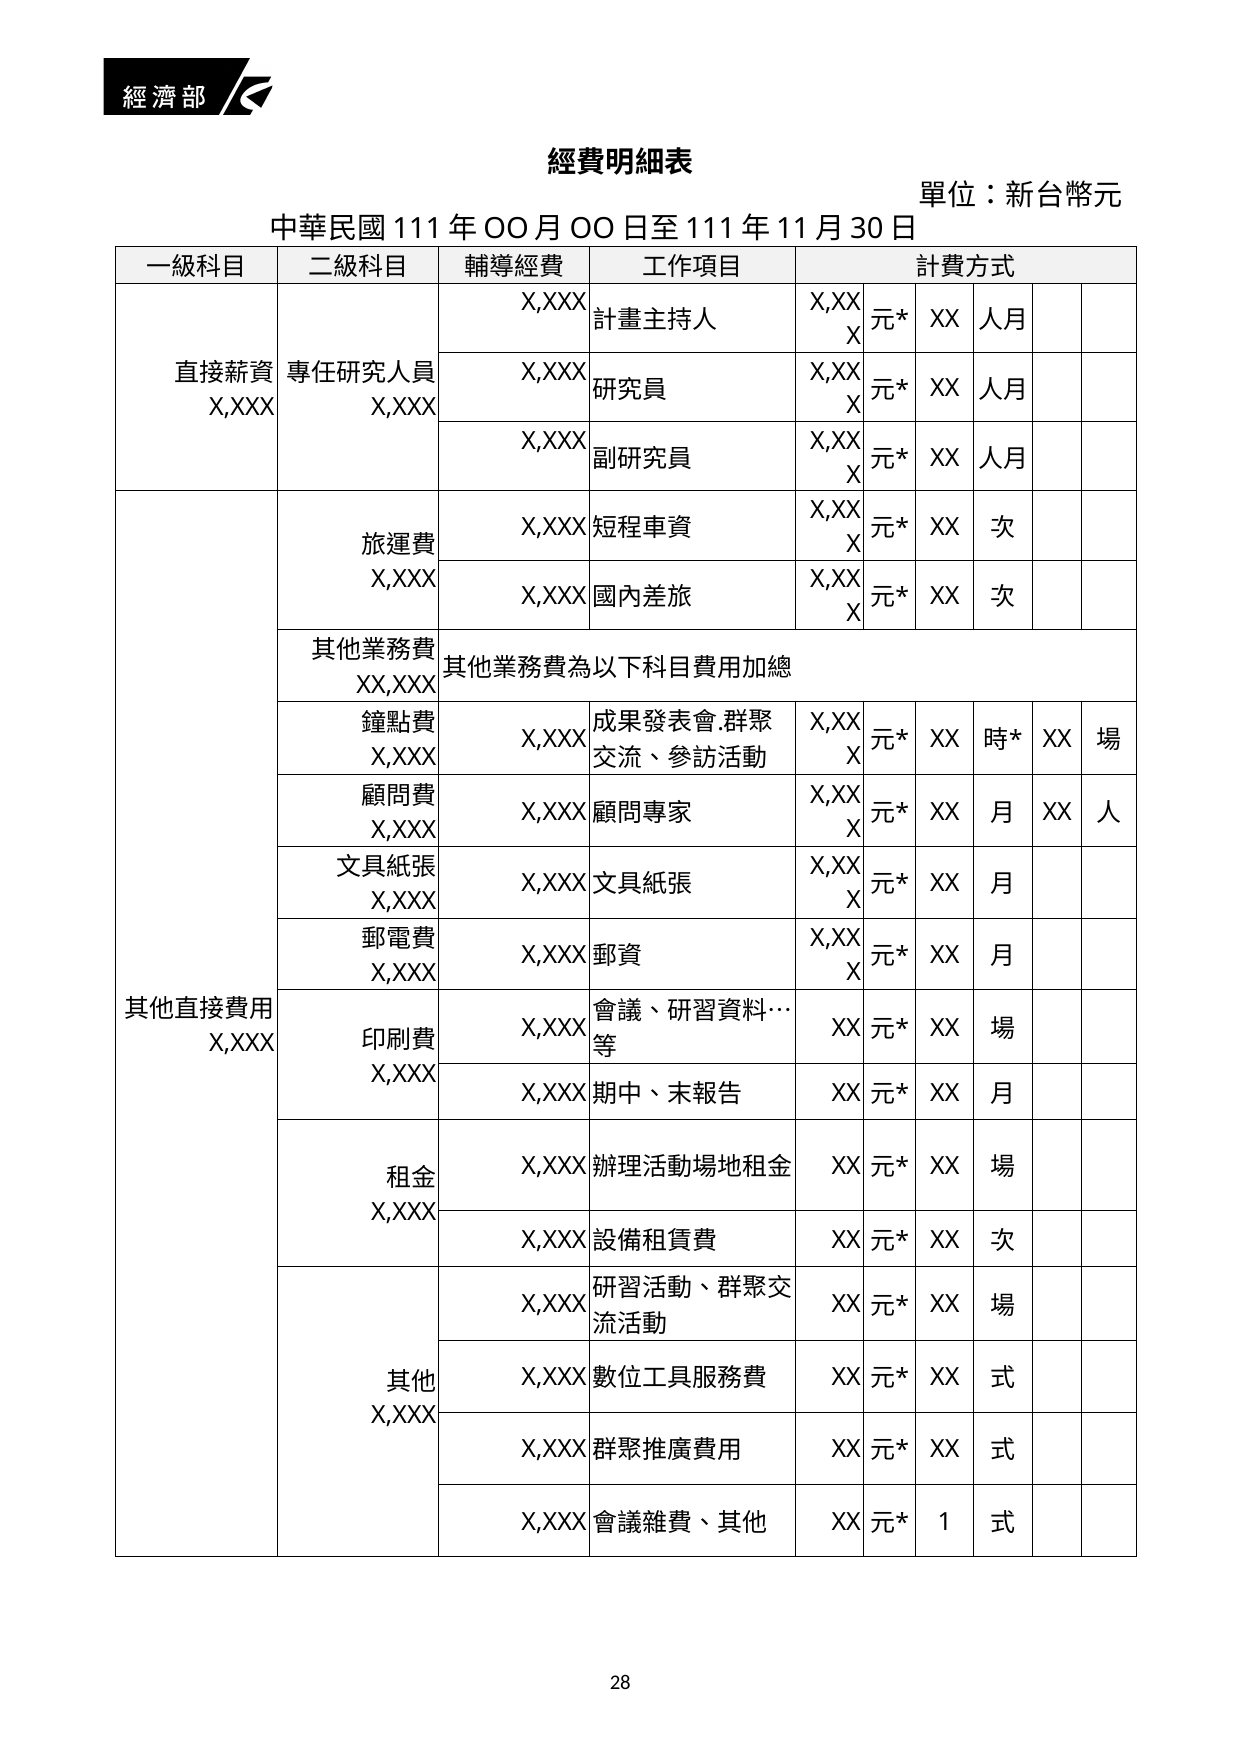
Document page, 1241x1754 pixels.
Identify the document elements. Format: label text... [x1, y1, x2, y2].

table_cell 會議雜費、其他 [590, 1485, 795, 1556]
table_cell XX [796, 1413, 863, 1484]
table_cell [1082, 561, 1136, 629]
table_cell XX [916, 847, 973, 917]
table_cell [1082, 1413, 1136, 1484]
text 中華民國111年OO月OO日至111年11月30日 [66, 212, 1122, 246]
table_cell XX [916, 990, 973, 1063]
table_cell 文具紙張 [590, 847, 795, 917]
table_cell 元* [864, 1064, 915, 1119]
table_cell X,XXX [439, 422, 589, 490]
table_cell 其他業務費 XX,XXX [278, 630, 438, 701]
table_cell X,XXX [796, 422, 863, 490]
table_cell 印刷費 X,XXX [278, 990, 438, 1119]
table_cell 辦理活動場地租金 [590, 1120, 795, 1210]
table_cell [1033, 491, 1081, 559]
table_cell XX [796, 1341, 863, 1412]
table_cell X,XXX [439, 1485, 589, 1556]
table_cell 元* [864, 1120, 915, 1210]
table_cell X,XXX [439, 847, 589, 917]
table_cell 元* [864, 702, 915, 774]
table_cell 元* [864, 422, 915, 490]
table_cell X,XXX [439, 1120, 589, 1210]
table_cell [1033, 353, 1081, 421]
table_cell 期中、末報告 [590, 1064, 795, 1119]
table_cell [1082, 990, 1136, 1063]
table_header 計費方式 [796, 247, 1136, 283]
table_cell 其他直接費用 X,XXX [116, 491, 277, 1556]
table_cell 研究員 [590, 353, 795, 421]
table_cell X,XXX [796, 775, 863, 846]
table_cell [1082, 1211, 1136, 1266]
table_cell 其他業務費為以下科目費用加總 [439, 630, 1136, 701]
table_cell 元* [864, 1341, 915, 1412]
table_cell [1033, 1064, 1081, 1119]
table_cell X,XXX [796, 919, 863, 989]
table_cell XX [796, 1211, 863, 1266]
table_cell [1033, 284, 1081, 352]
table_cell 人月 [974, 284, 1032, 352]
table_cell 元* [864, 353, 915, 421]
table_cell [1082, 1267, 1136, 1339]
table_cell [1082, 1485, 1136, 1556]
table_cell 郵資 [590, 919, 795, 989]
table_cell X,XXX [439, 491, 589, 559]
table_cell [1082, 1341, 1136, 1412]
table_cell 元* [864, 284, 915, 352]
table_cell [1033, 1413, 1081, 1484]
table_cell 次 [974, 561, 1032, 629]
table_cell XX [1033, 702, 1081, 774]
table_cell 式 [974, 1485, 1032, 1556]
table_cell X,XXX [439, 1267, 589, 1339]
table_cell 成果發表會.群聚交流、參訪活動 [590, 702, 795, 774]
table_cell 元* [864, 1267, 915, 1339]
table_cell 元* [864, 919, 915, 989]
table_cell X,XXX [796, 284, 863, 352]
table_cell X,XXX [796, 561, 863, 629]
table_cell 顧問費 X,XXX [278, 775, 438, 846]
table_cell [1082, 353, 1136, 421]
table_cell X,XXX [439, 1341, 589, 1412]
table_cell X,XXX [439, 561, 589, 629]
table_cell 會議、研習資料…等 [590, 990, 795, 1063]
table_cell 研習活動、群聚交流活動 [590, 1267, 795, 1339]
table_cell 副研究員 [590, 422, 795, 490]
table_cell 設備租賃費 [590, 1211, 795, 1266]
table_cell 郵電費 X,XXX [278, 919, 438, 989]
table_cell 場 [974, 1267, 1032, 1339]
table_cell [1033, 561, 1081, 629]
table_cell 元* [864, 1485, 915, 1556]
table_cell [1082, 422, 1136, 490]
table_cell [1082, 1064, 1136, 1119]
table_cell 顧問專家 [590, 775, 795, 846]
table_cell 文具紙張 X,XXX [278, 847, 438, 917]
table_cell X,XXX [796, 353, 863, 421]
table_cell XX [916, 1413, 973, 1484]
table_cell X,XXX [439, 919, 589, 989]
table_cell XX [916, 775, 973, 846]
table_cell 旅運費 X,XXX [278, 491, 438, 629]
table_cell XX [916, 1267, 973, 1339]
table_cell X,XXX [439, 775, 589, 846]
table_cell 國內差旅 [590, 561, 795, 629]
table_cell [1033, 990, 1081, 1063]
table_cell 月 [974, 847, 1032, 917]
table_cell 時* [974, 702, 1032, 774]
table_cell 月 [974, 775, 1032, 846]
table_cell 計畫主持人 [590, 284, 795, 352]
table_cell 人月 [974, 422, 1032, 490]
table_cell X,XXX [439, 284, 589, 352]
table_cell 式 [974, 1413, 1032, 1484]
table_cell 人 [1082, 775, 1136, 846]
table_cell [1033, 1341, 1081, 1412]
table_cell XX [916, 491, 973, 559]
table_cell 元* [864, 561, 915, 629]
table_cell 人月 [974, 353, 1032, 421]
table_cell [1033, 1120, 1081, 1210]
table_cell X,XXX [796, 702, 863, 774]
table_header 工作項目 [590, 247, 795, 283]
table_cell XX [916, 284, 973, 352]
table_cell X,XXX [439, 990, 589, 1063]
picture [103, 58, 273, 115]
table_cell 1 [916, 1485, 973, 1556]
table_cell 群聚推廣費用 [590, 1413, 795, 1484]
table_header 一級科目 [116, 247, 277, 283]
table_cell [1082, 847, 1136, 917]
table_cell XX [916, 1211, 973, 1266]
table_cell XX [796, 1485, 863, 1556]
table_cell XX [1033, 775, 1081, 846]
table_cell [1082, 491, 1136, 559]
table_cell [1033, 919, 1081, 989]
table_cell [1082, 919, 1136, 989]
table_cell [1033, 1211, 1081, 1266]
table_cell 元* [864, 491, 915, 559]
table_cell X,XXX [439, 1064, 589, 1119]
table_cell 短程車資 [590, 491, 795, 559]
table_cell XX [916, 353, 973, 421]
table_cell X,XXX [796, 847, 863, 917]
table_cell XX [916, 919, 973, 989]
text 經費明細表 [118, 148, 1122, 179]
text 單位：新台幣元 [306, 179, 1122, 212]
table_cell 次 [974, 491, 1032, 559]
table_cell [1033, 1485, 1081, 1556]
table_cell XX [796, 1267, 863, 1339]
table_cell XX [796, 990, 863, 1063]
table_cell 月 [974, 919, 1032, 989]
table_cell X,XXX [439, 702, 589, 774]
table_cell 元* [864, 847, 915, 917]
table_cell [1033, 422, 1081, 490]
table_cell X,XXX [439, 353, 589, 421]
table_cell 場 [974, 1120, 1032, 1210]
table_cell 鐘點費 X,XXX [278, 702, 438, 774]
table_cell 場 [974, 990, 1032, 1063]
table_cell 元* [864, 775, 915, 846]
table_cell 場 [1082, 702, 1136, 774]
table_cell [1033, 1267, 1081, 1339]
table_cell XX [796, 1064, 863, 1119]
table_cell X,XXX [439, 1211, 589, 1266]
table_cell XX [916, 1341, 973, 1412]
table_cell 租金 X,XXX [278, 1120, 438, 1266]
table_cell XX [916, 702, 973, 774]
table_cell 元* [864, 1211, 915, 1266]
table_header 二級科目 [278, 247, 438, 283]
table_cell 元* [864, 990, 915, 1063]
table_cell XX [916, 1120, 973, 1210]
table_cell 次 [974, 1211, 1032, 1266]
table_cell 式 [974, 1341, 1032, 1412]
table_cell X,XXX [439, 1413, 589, 1484]
table_cell XX [796, 1120, 863, 1210]
table_cell 其他 X,XXX [278, 1267, 438, 1556]
table_cell 元* [864, 1413, 915, 1484]
table_cell 數位工具服務費 [590, 1341, 795, 1412]
table_cell [1082, 284, 1136, 352]
table_cell XX [916, 422, 973, 490]
table_cell 直接薪資 X,XXX [116, 284, 277, 490]
table_cell XX [916, 1064, 973, 1119]
table_cell 專任研究人員 X,XXX [278, 284, 438, 490]
table_cell [1082, 1120, 1136, 1210]
table_cell XX [916, 561, 973, 629]
table_header 輔導經費 [439, 247, 589, 283]
table_cell 月 [974, 1064, 1032, 1119]
table_cell [1033, 847, 1081, 917]
table_cell X,XXX [796, 491, 863, 559]
